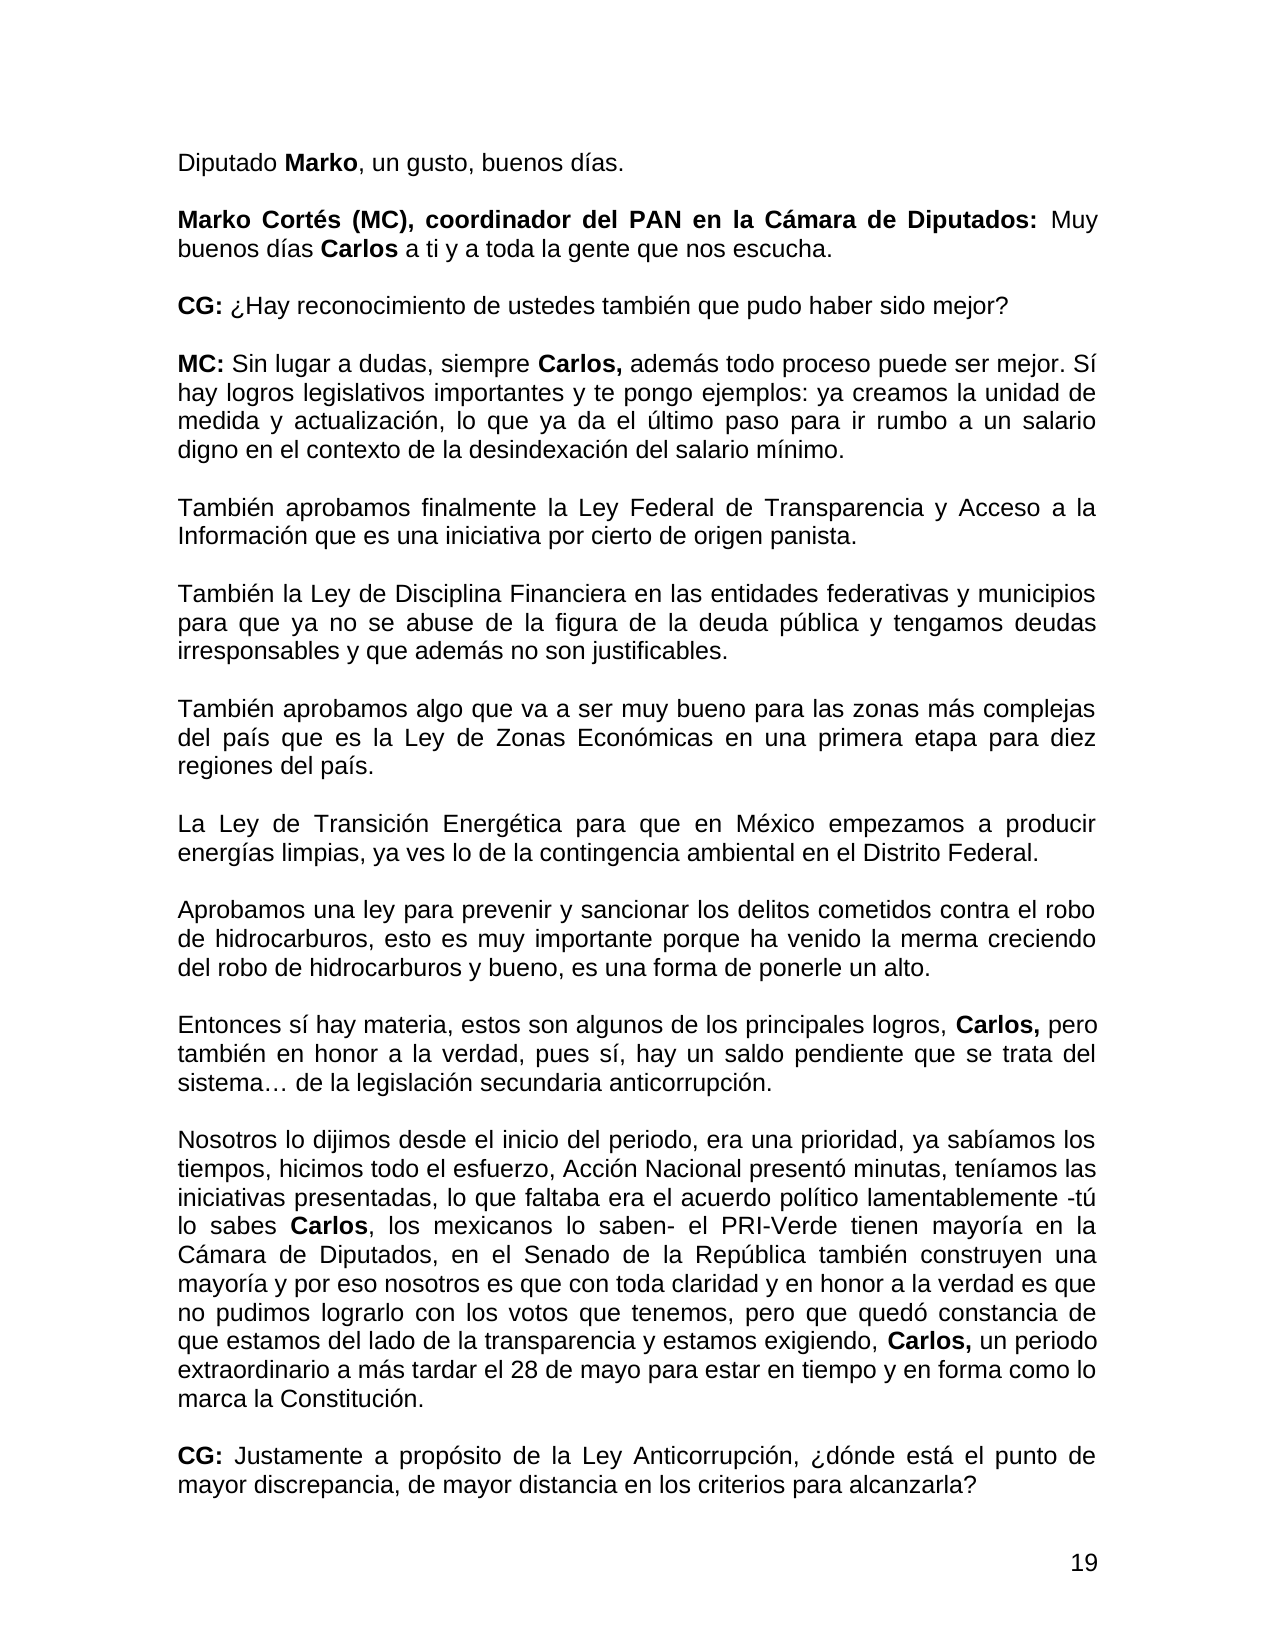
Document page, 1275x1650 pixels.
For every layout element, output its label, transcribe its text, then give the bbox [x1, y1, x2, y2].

text MC: Sin lugar a dudas, siempre Carlos, además todo proceso puede ser mejor. Sí hay logros legislativos importantes y te pongo ejemplos: ya creamos la unidad de medida y actualización, lo que ya da el último paso para ir rumbo a un salario digno en el contexto de la desindexación del salario mínimo. [177, 349, 1098, 464]
text Entonces sí hay materia, estos son algunos de los principales logros, Carlos, pero también en honor a la verdad, pues sí, hay un saldo pendiente que se trata del sistema… de la legislación secundaria anticorrupción. [177, 1010, 1098, 1096]
text Aprobamos una ley para prevenir y sancionar los delitos cometidos contra el robo de hidrocarburos, esto es muy importante porque ha venido la merma creciendo del robo de hidrocarburos y bueno, es una forma de ponerle un alto. [177, 895, 1098, 981]
text También la Ley de Disciplina Financiera en las entidades federativas y municipios para que ya no se abuse de la figura de la deuda pública y tengamos deudas irresponsables y que además no son justificables. [177, 579, 1098, 665]
text Diputado Marko, un gusto, buenos días. [177, 148, 1098, 176]
text CG: ¿Hay reconocimiento de ustedes también que pudo haber sido mejor? [177, 291, 1098, 320]
text Marko Cortés (MC), coordinador del PAN en la Cámara de Diputados: Muy buenos días Carlos a ti y a toda la gente que nos escucha. [177, 205, 1098, 263]
text CG: Justamente a propósito de la Ley Anticorrupción, ¿dónde está el punto de mayor discrepancia, de mayor distancia en los criterios para alcanzarla? [177, 1441, 1098, 1499]
text Nosotros lo dijimos desde el inicio del periodo, era una prioridad, ya sabíamos los tiempos, hicimos todo el esfuerzo, Acción Nacional presentó minutas, teníamos las iniciativas presentadas, lo que faltaba era el acuerdo político lamentablemente -tú lo sabes Carlos, los mexicanos lo saben- el PRI-Verde tienen mayoría en la Cámara de Diputados, en el Senado de la República también construyen una mayoría y por eso nosotros es que con toda claridad y en honor a la verdad es que no pudimos lograrlo con los votos que tenemos, pero que quedó constancia de que estamos del lado de la transparencia y estamos exigiendo, Carlos, un periodo extraordinario a más tardar el 28 de mayo para estar en tiempo y en forma como lo marca la Constitución. [177, 1125, 1098, 1413]
text También aprobamos finalmente la Ley Federal de Transparencia y Acceso a la Información que es una iniciativa por cierto de origen panista. [177, 493, 1098, 550]
text La Ley de Transición Energética para que en México empezamos a producir energías limpias, ya ves lo de la contingencia ambiental en el Distrito Federal. [177, 809, 1098, 866]
text También aprobamos algo que va a ser muy bueno para las zonas más complejas del país que es la Ley de Zonas Económicas en una primera etapa para diez regiones del país. [177, 694, 1098, 780]
